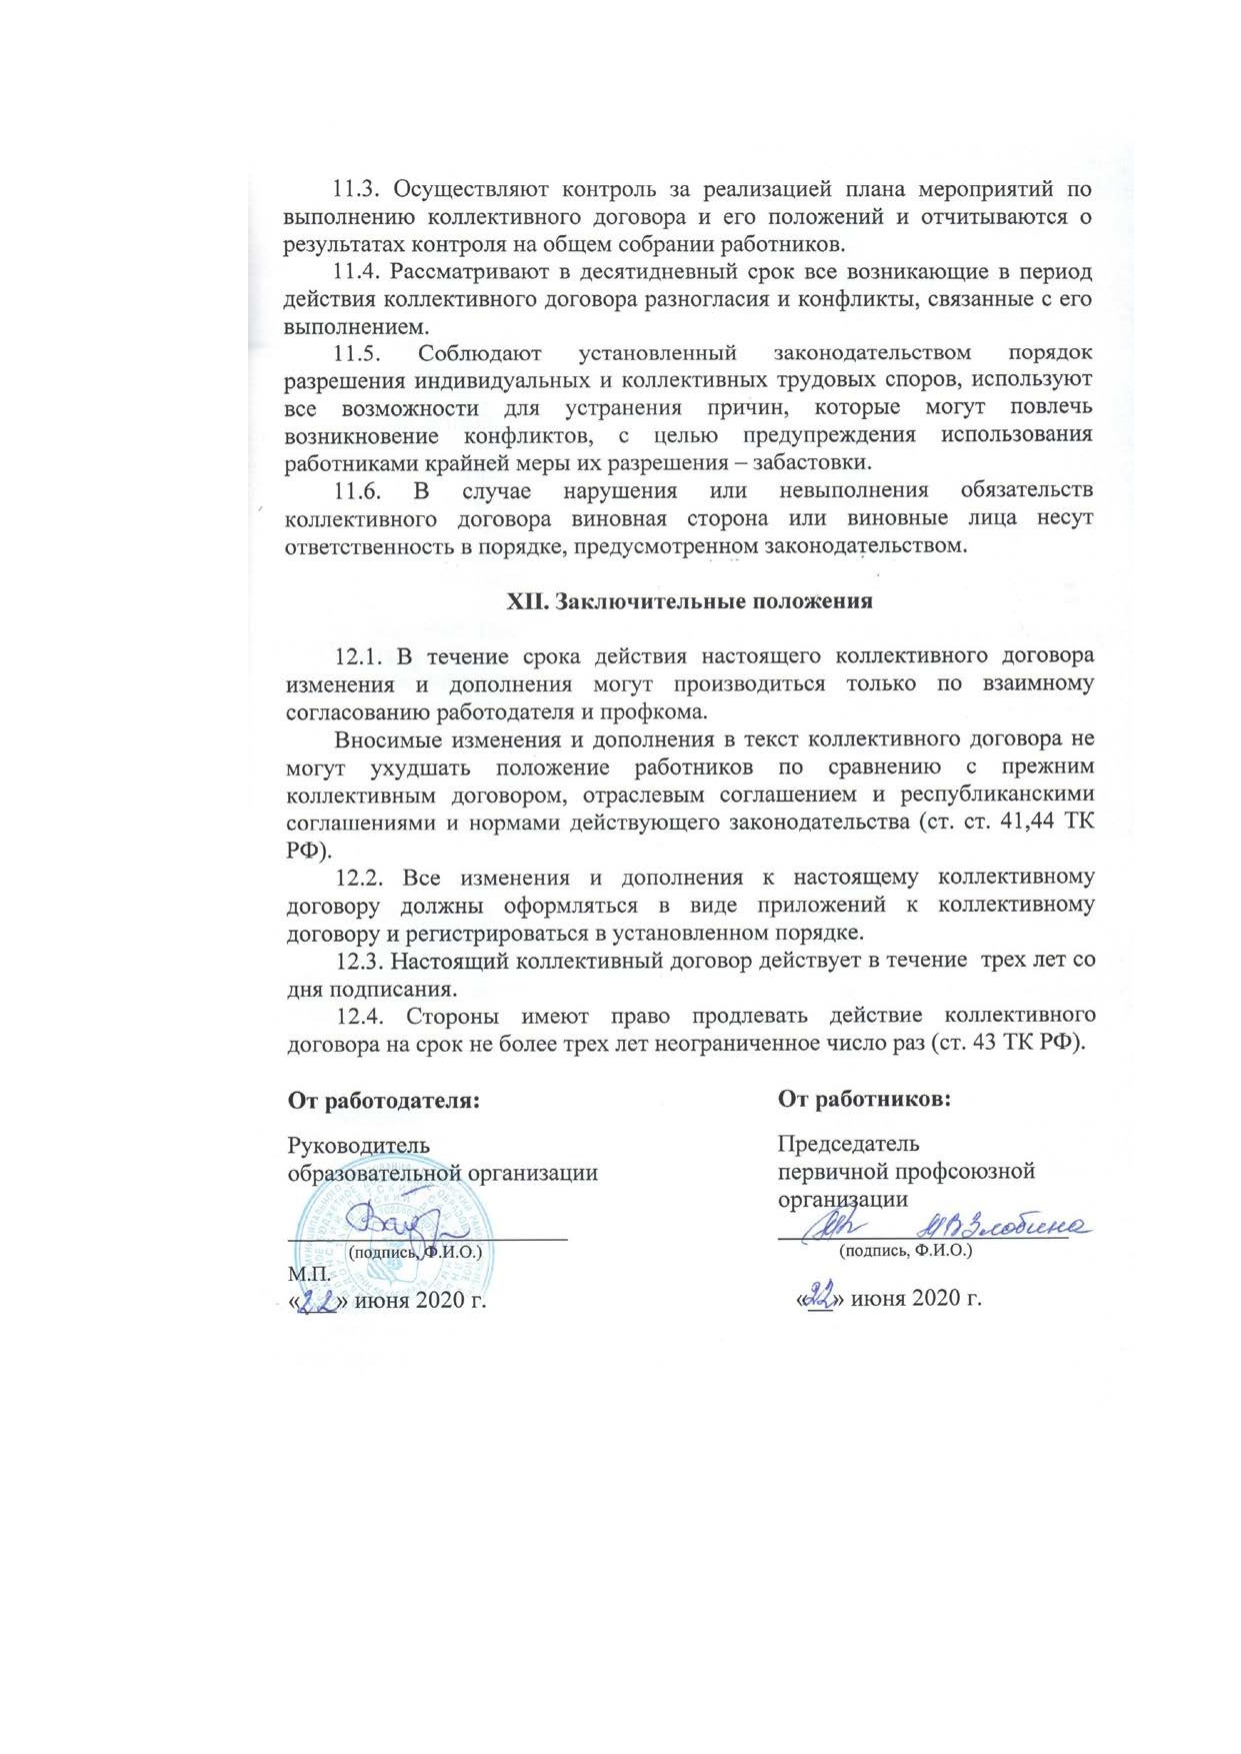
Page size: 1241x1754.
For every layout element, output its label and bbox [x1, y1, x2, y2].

picture [248, 114, 1135, 1419]
